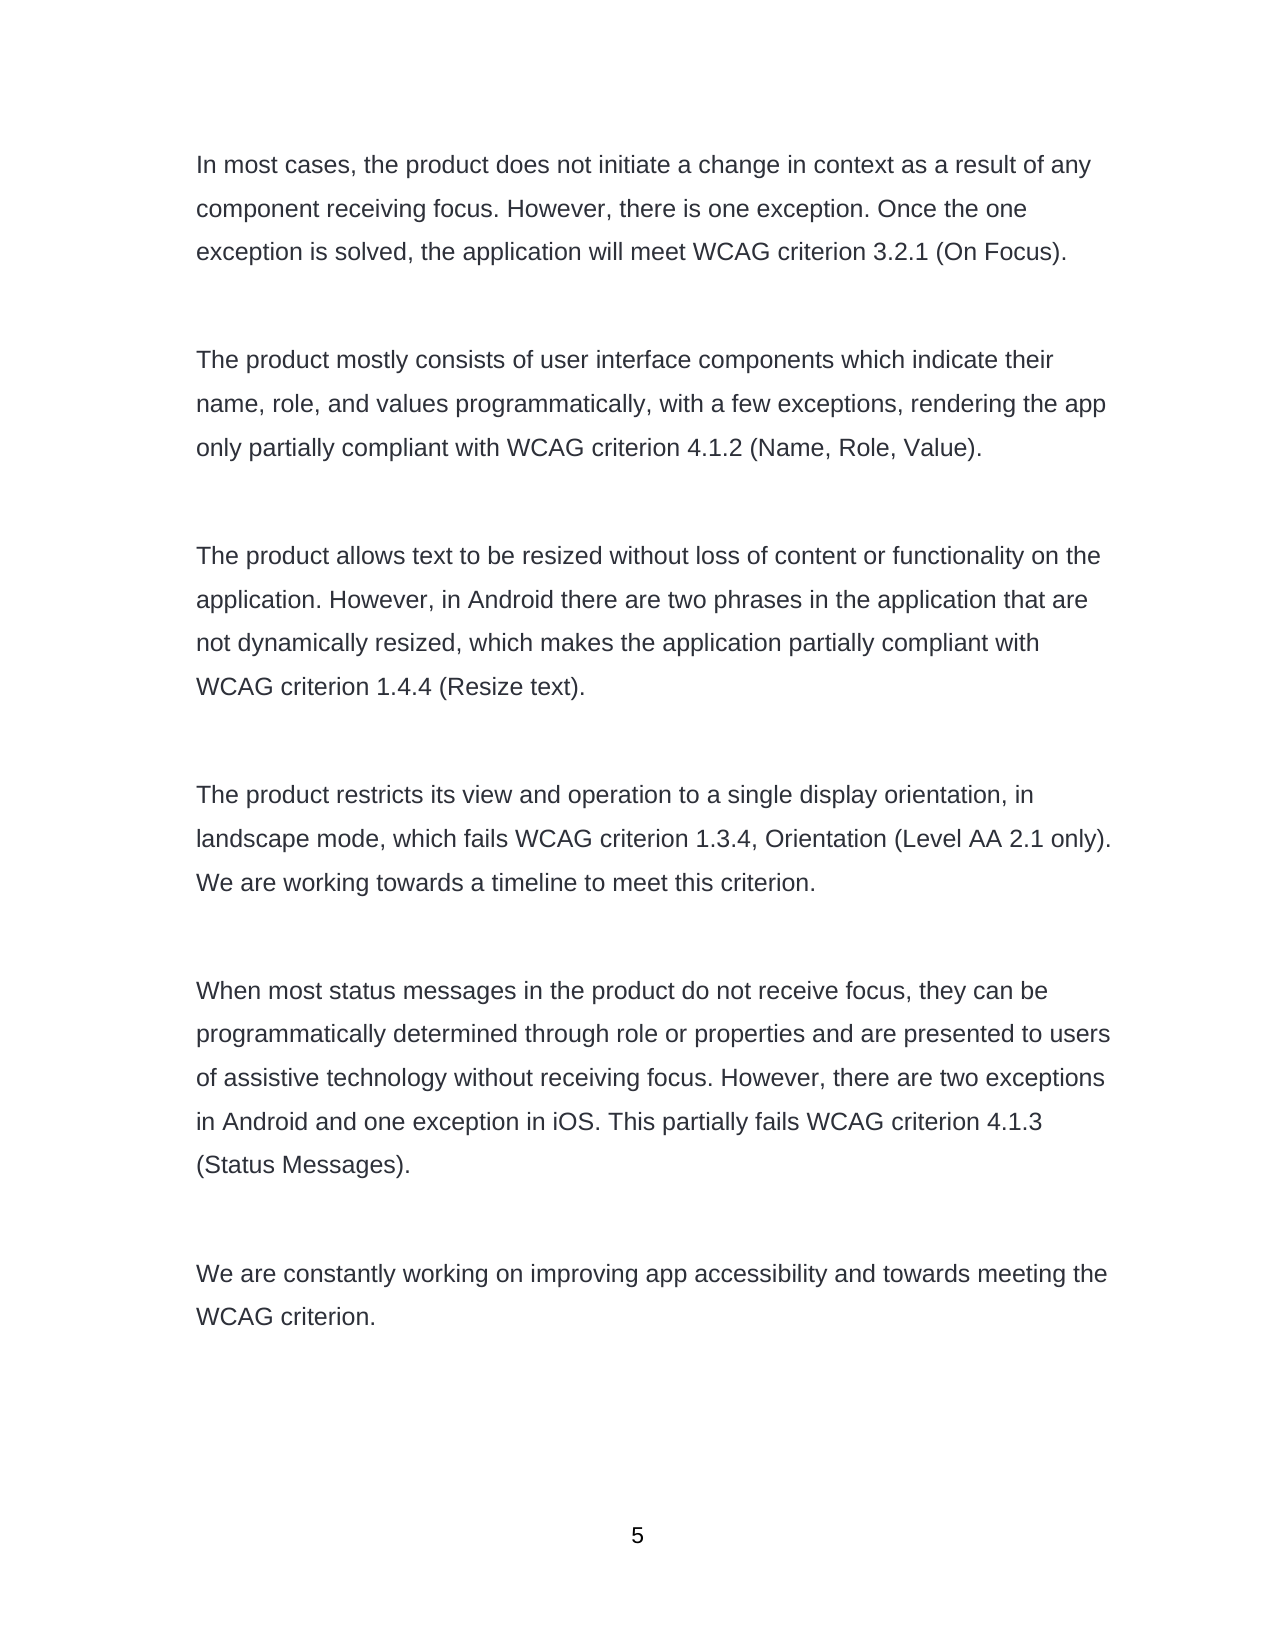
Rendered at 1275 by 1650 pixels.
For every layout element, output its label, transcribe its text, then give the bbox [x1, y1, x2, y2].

text The product mostly consists of user interface components which indicate their name, role, and values programmatically, with a few exceptions, rendering the app only partially compliant with WCAG criterion 4.1.2 (Name, Role, Value). [196, 346, 1125, 462]
text We are constantly working on improving app accessibility and towards meeting the WCAG criterion. [196, 1258, 1125, 1331]
text When most status messages in the product do not receive focus, they can be programmatically determined through role or properties and are presented to users of assistive technology without receiving focus. However, there are two exceptions in Android and one exception in iOS. This partially fails WCAG criterion 4.1.3 (Status Messages). [196, 976, 1125, 1179]
text In most cases, the product does not initiate a change in context as a result of any component receiving focus. However, there is one exception. Once the one exception is solved, the application will meet WCAG criterion 3.2.1 (On Focus). [196, 150, 1125, 266]
text The product allows text to be resized without loss of content or functionality on the application. However, in Android there are two phrases in the application that are not dynamically resized, which makes the application partially compliant with WCAG criterion 1.4.4 (Resize text). [196, 541, 1125, 701]
text The product restricts its view and operation to a single display orientation, in landscape mode, which fails WCAG criterion 1.3.4, Orientation (Level AA 2.1 only). We are working towards a timeline to meet this criterion. [196, 780, 1125, 896]
